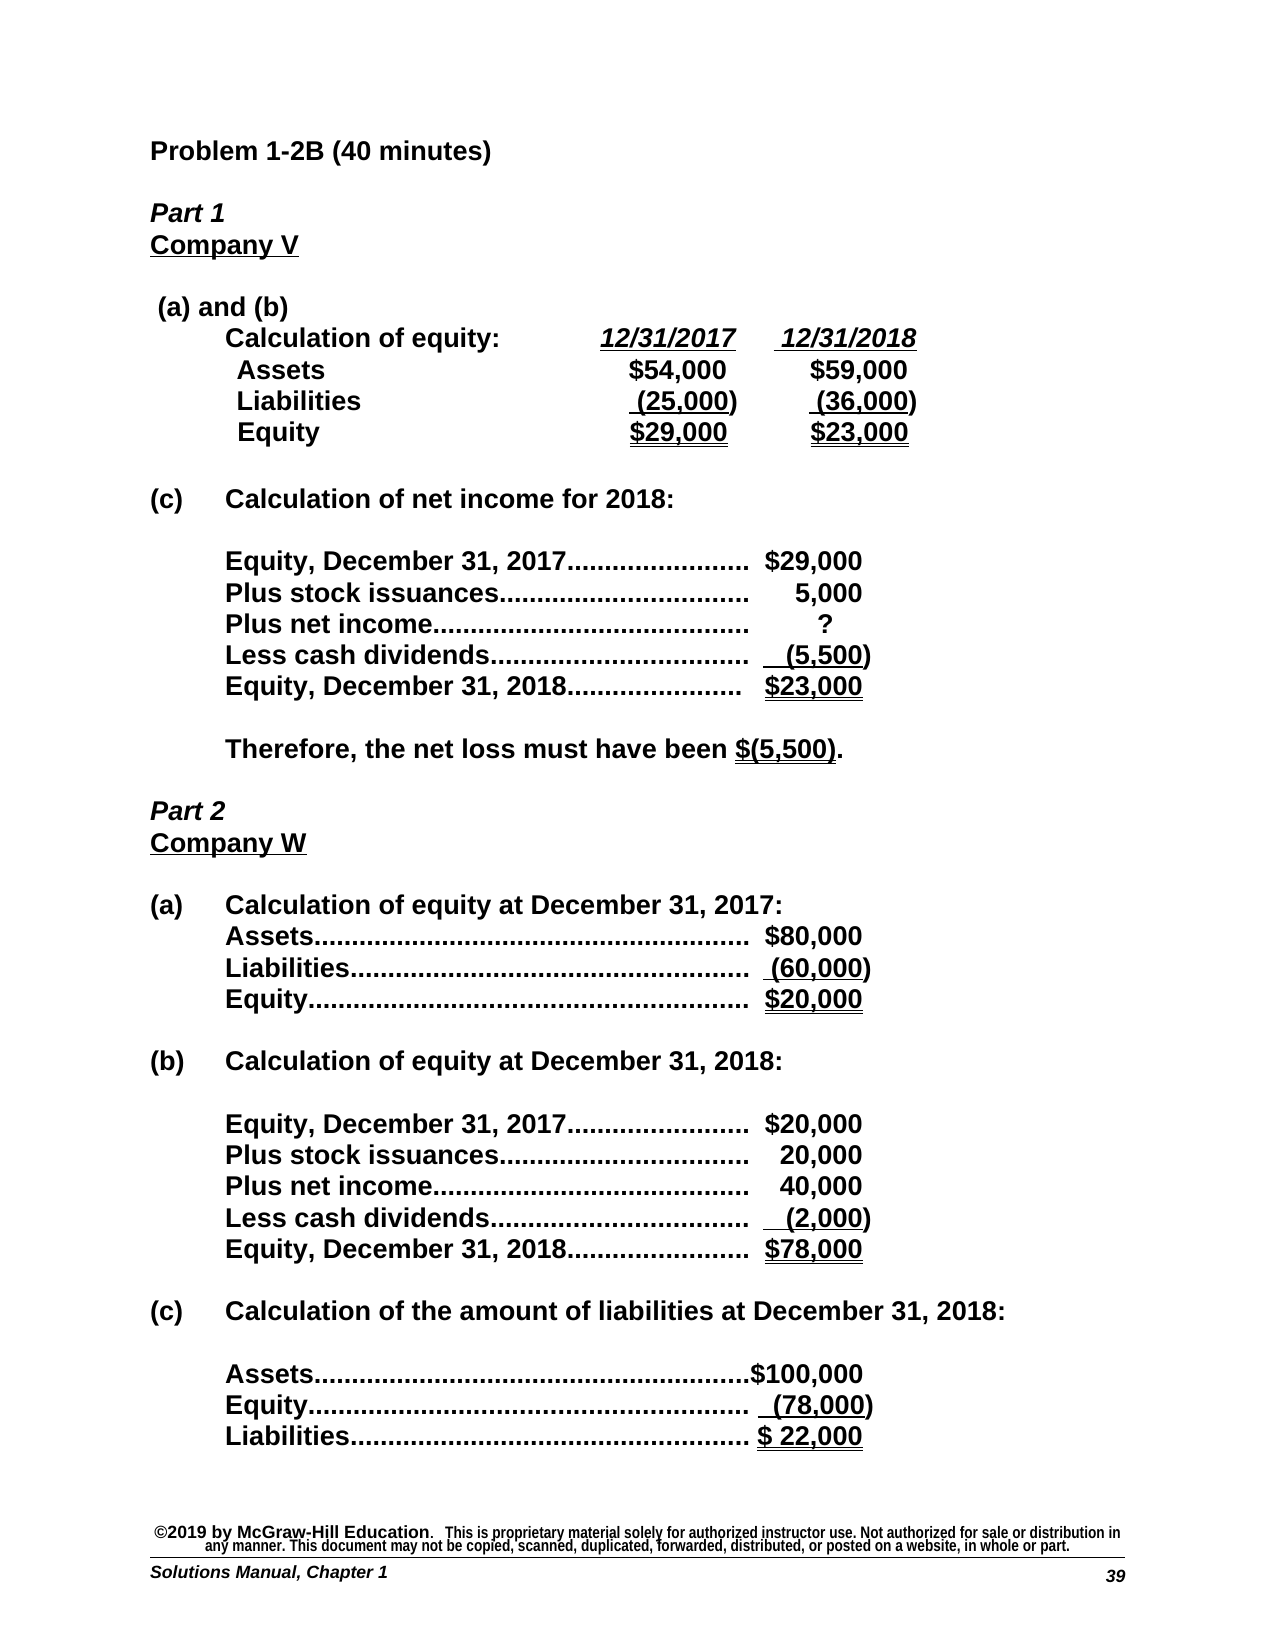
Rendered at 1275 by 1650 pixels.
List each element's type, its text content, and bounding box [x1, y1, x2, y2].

text Plus stock issuances 20,000 [225, 1139, 1125, 1170]
text Company V [150, 229, 1125, 260]
text Less cash dividends (2,000) [225, 1202, 1125, 1233]
text (c) Calculation of the amount of liabilities at December 31, 2018: [150, 1295, 1125, 1327]
text Equity, December 31, 2018 $78,000 [225, 1233, 1125, 1264]
text Therefore, the net loss must have been $(5,500). [225, 733, 1125, 764]
text Plus net income ? [225, 608, 1125, 639]
text (a) Calculation of equity at December 31, 2017: [150, 889, 1125, 920]
text Part 2 [150, 795, 1125, 827]
text Equity, December 31, 2017 $29,000 [225, 545, 1125, 577]
text (a) and (b) [150, 291, 1125, 322]
text Less cash dividends (5,500) [225, 639, 1125, 670]
text (c) Calculation of net income for 2018: [150, 483, 1125, 514]
text Equity, December 31, 2018 $23,000 [225, 670, 1125, 702]
text Equity (78,000) [225, 1389, 1125, 1420]
text Equity, December 31, 2017 $20,000 [225, 1108, 1125, 1139]
text Assets $100,000 [225, 1358, 1125, 1389]
text Company W [150, 827, 1125, 858]
text (b) Calculation of equity at December 31, 2018: [150, 1045, 1125, 1077]
text Problem 1-2B (40 minutes) [150, 135, 1125, 166]
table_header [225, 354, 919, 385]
text Liabilities (60,000) [225, 952, 1125, 983]
text Liabilities $ 22,000 [225, 1420, 1125, 1452]
text Assets $80,000 [225, 920, 1125, 952]
text Part 1 [150, 197, 1125, 229]
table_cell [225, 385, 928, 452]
text Plus stock issuances 5,000 [225, 577, 1125, 608]
text Calculation of equity: 12/31/2017 12/31/2018 [150, 322, 1125, 354]
text Plus net income 40,000 [225, 1170, 1125, 1202]
text Equity $20,000 [225, 983, 1125, 1014]
